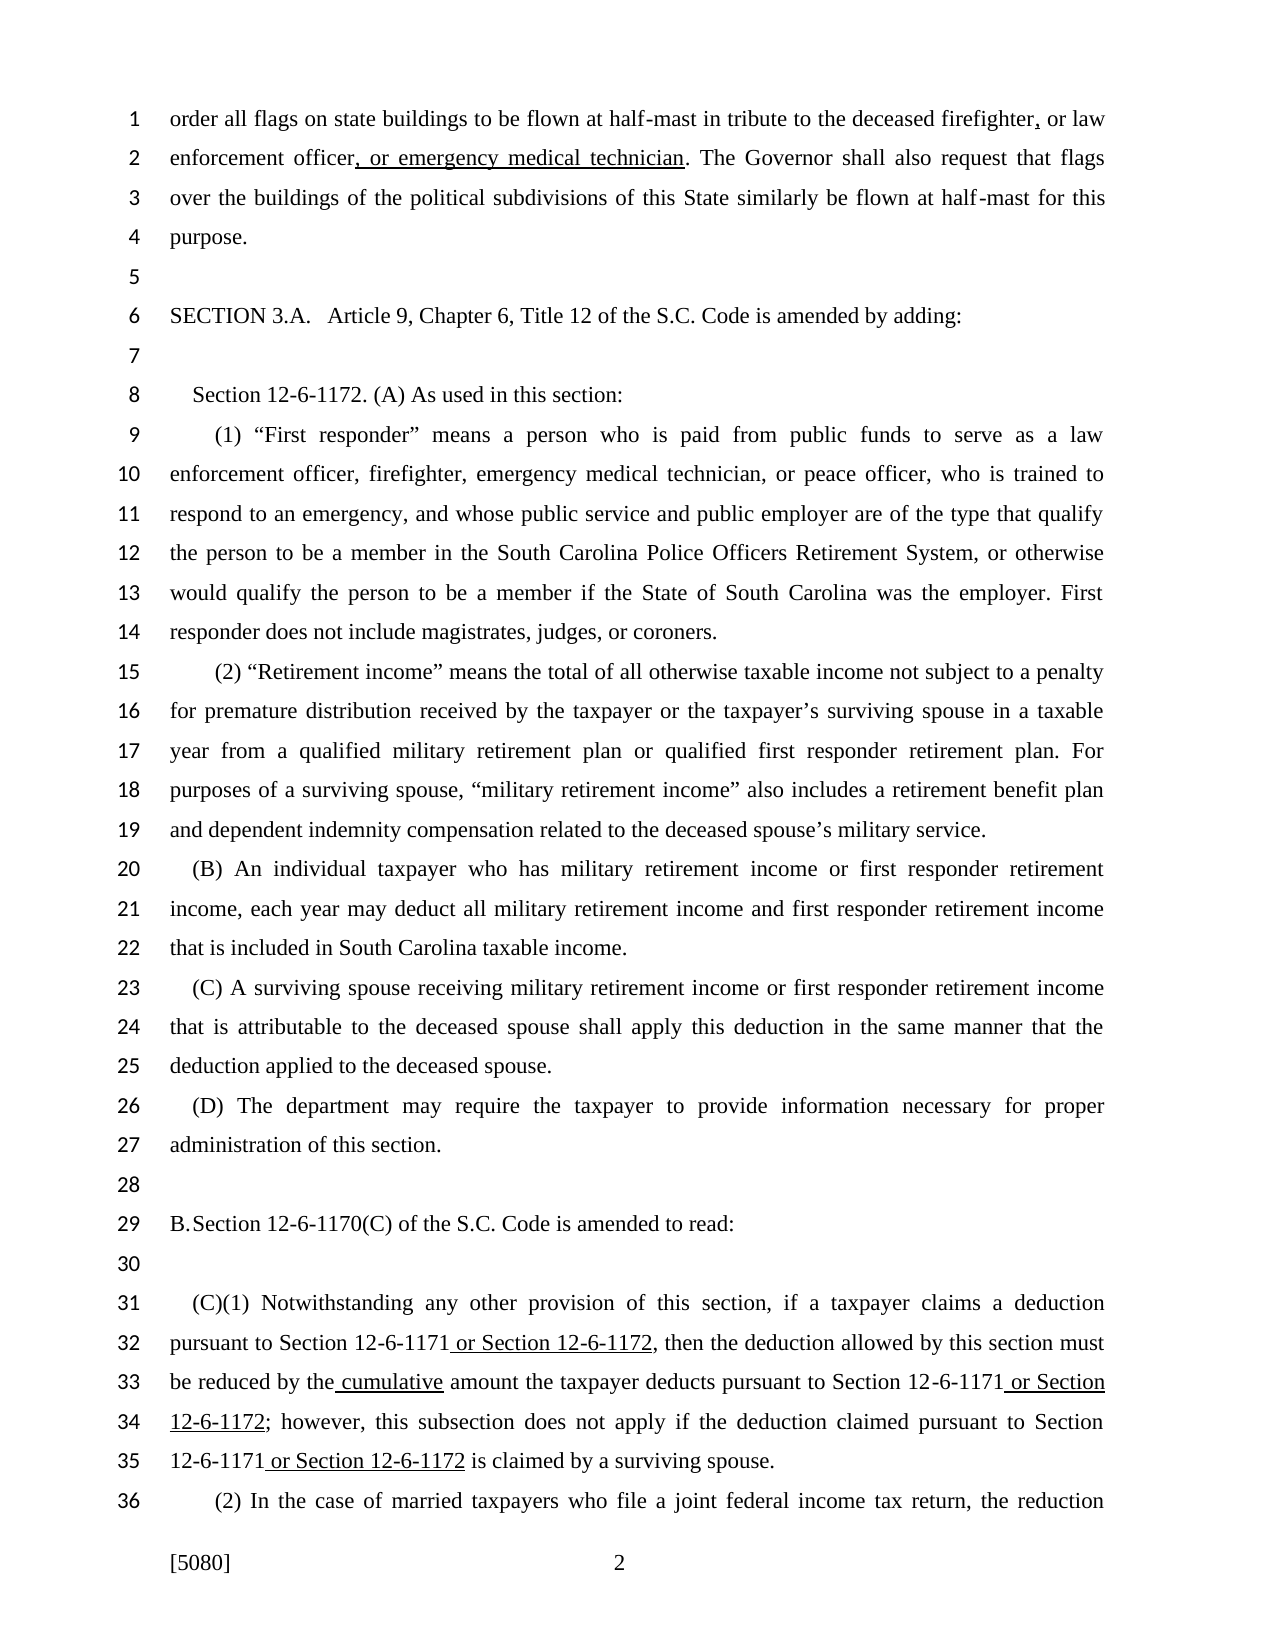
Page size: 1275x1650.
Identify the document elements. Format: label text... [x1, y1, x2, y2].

text SECTION 3.A. Article 9, Chapter 6, Title 12 of the S.C. Code is amended by adding: [169, 302, 1106, 329]
text (C)(1) Notwithstanding any other provision of this section, if a taxpayer claims a deduction pursuant to Section 12‑6‑1171 or Section 12‑6‑1172, then the deduction allowed by this section must be reduced by the cumulative amount the taxpayer deducts pursuant to Section 12‑6‑1171 or Section 12‑6‑1172; however, this subsection does not apply if the deduction claimed pursuant to Section 12‑6‑1171 or Section 12‑6‑1172 is claimed by a surviving spouse. [169, 1289, 1106, 1474]
text (1) “First responder” means a person who is paid from public funds to serve as a law enforcement officer, firefighter, emergency medical technician, or peace officer, who is trained to respond to an emergency, and whose public service and public employer are of the type that qualify the person to be a member in the South Carolina Police Officers Retirement System, or otherwise would qualify the person to be a member if the State of South Carolina was the employer. First responder does not include magistrates, judges, or coroners. [169, 421, 1106, 644]
text Section 12‑6‑1172. (A) As used in this section: [169, 381, 1106, 408]
text (2) “Retirement income” means the total of all otherwise taxable income not subject to a penalty for premature distribution received by the taxpayer or the taxpayer’s surviving spouse in a taxable year from a qualified military retirement plan or qualified first responder retirement plan. For purposes of a surviving spouse, “military retirement income” also includes a retirement benefit plan and dependent indemnity compensation related to the deceased spouse’s military service. [169, 658, 1106, 842]
text B. Section 12‑6‑1170(C) of the S.C. Code is amended to read: [169, 1210, 1106, 1237]
text (B) An individual taxpayer who has military retirement income or first responder retirement income, each year may deduct all military retirement income and first responder retirement income that is included in South Carolina taxable income. [169, 855, 1106, 960]
text (D) The department may require the taxpayer to provide information necessary for proper administration of this section. [169, 1092, 1106, 1158]
text (C) A surviving spouse receiving military retirement income or first responder retirement income that is attributable to the deceased spouse shall apply this deduction in the same manner that the deduction applied to the deceased spouse. [169, 973, 1106, 1079]
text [169, 1487, 1106, 1513]
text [169, 105, 1106, 250]
